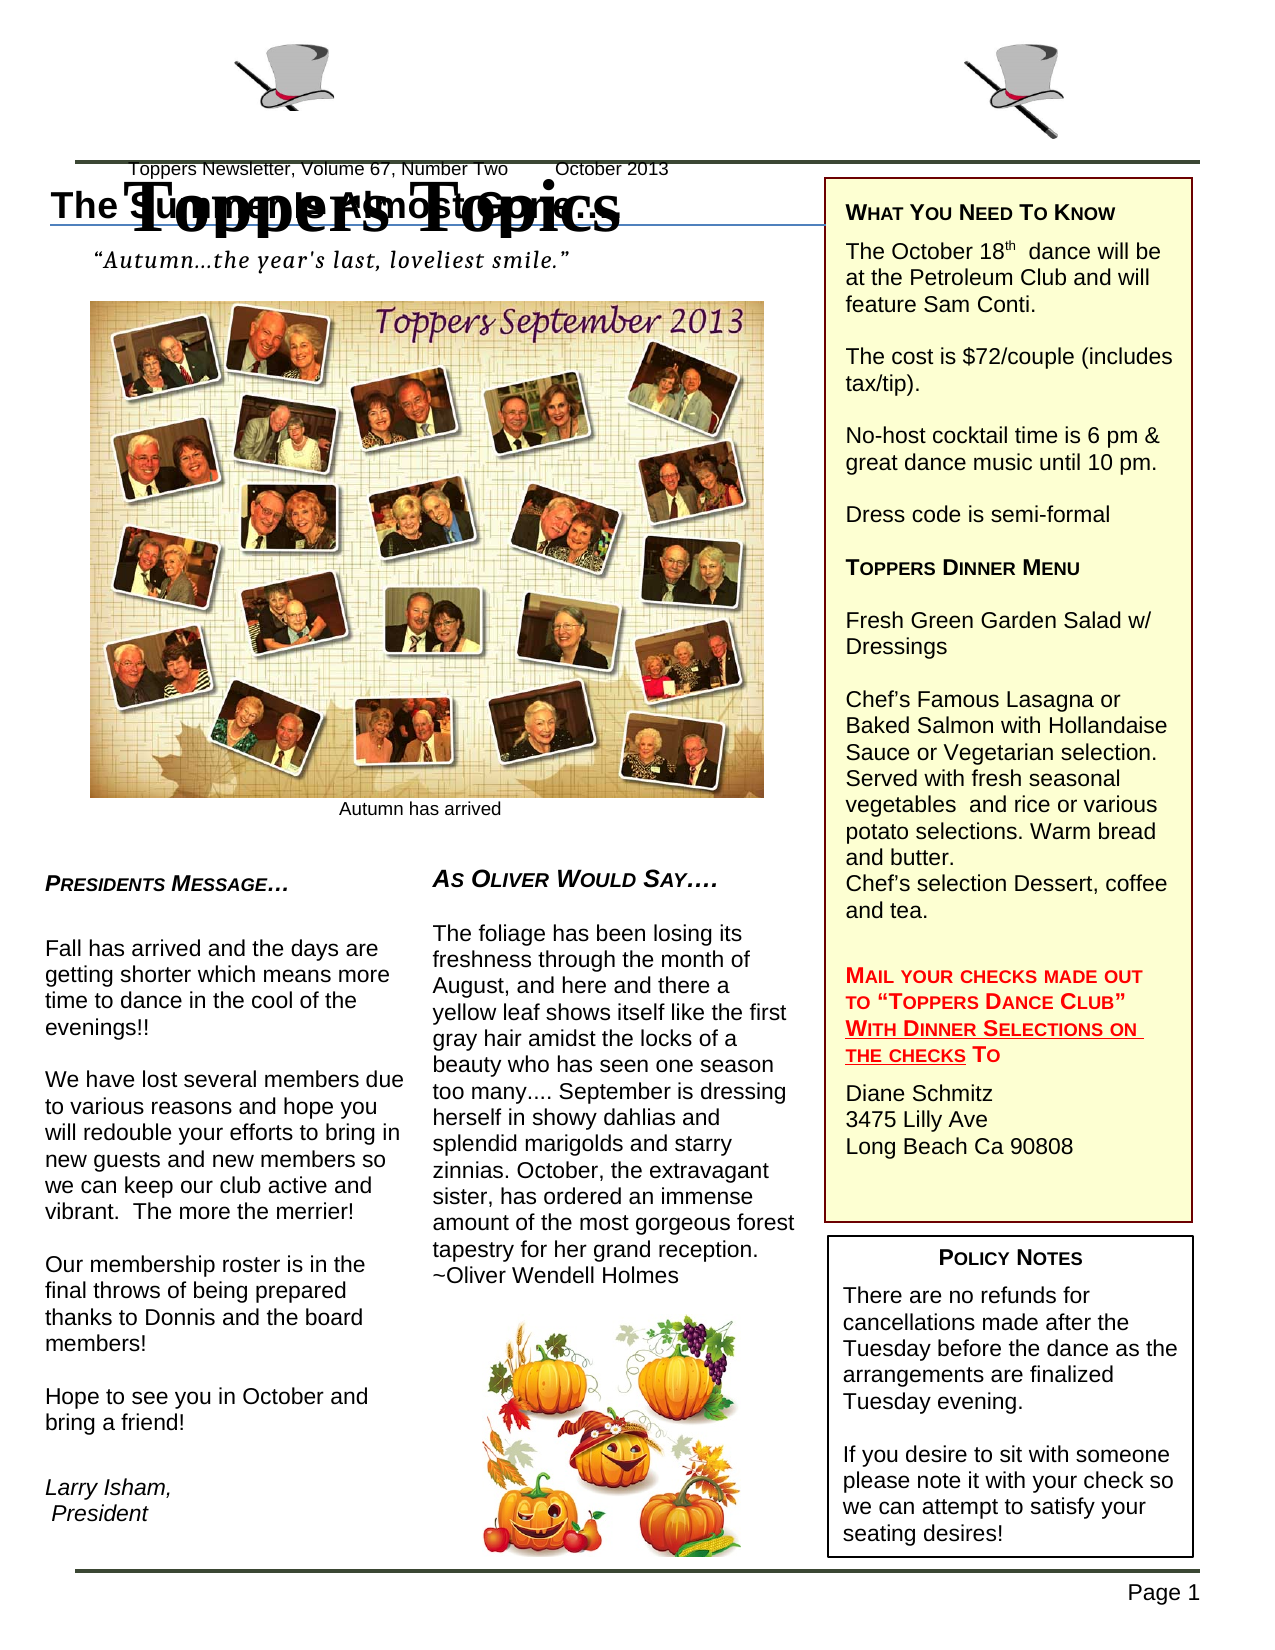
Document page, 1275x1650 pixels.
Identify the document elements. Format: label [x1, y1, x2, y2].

picture [482, 1314, 741, 1557]
picture [234, 41, 335, 139]
picture [964, 41, 1064, 139]
picture [90, 301, 764, 798]
